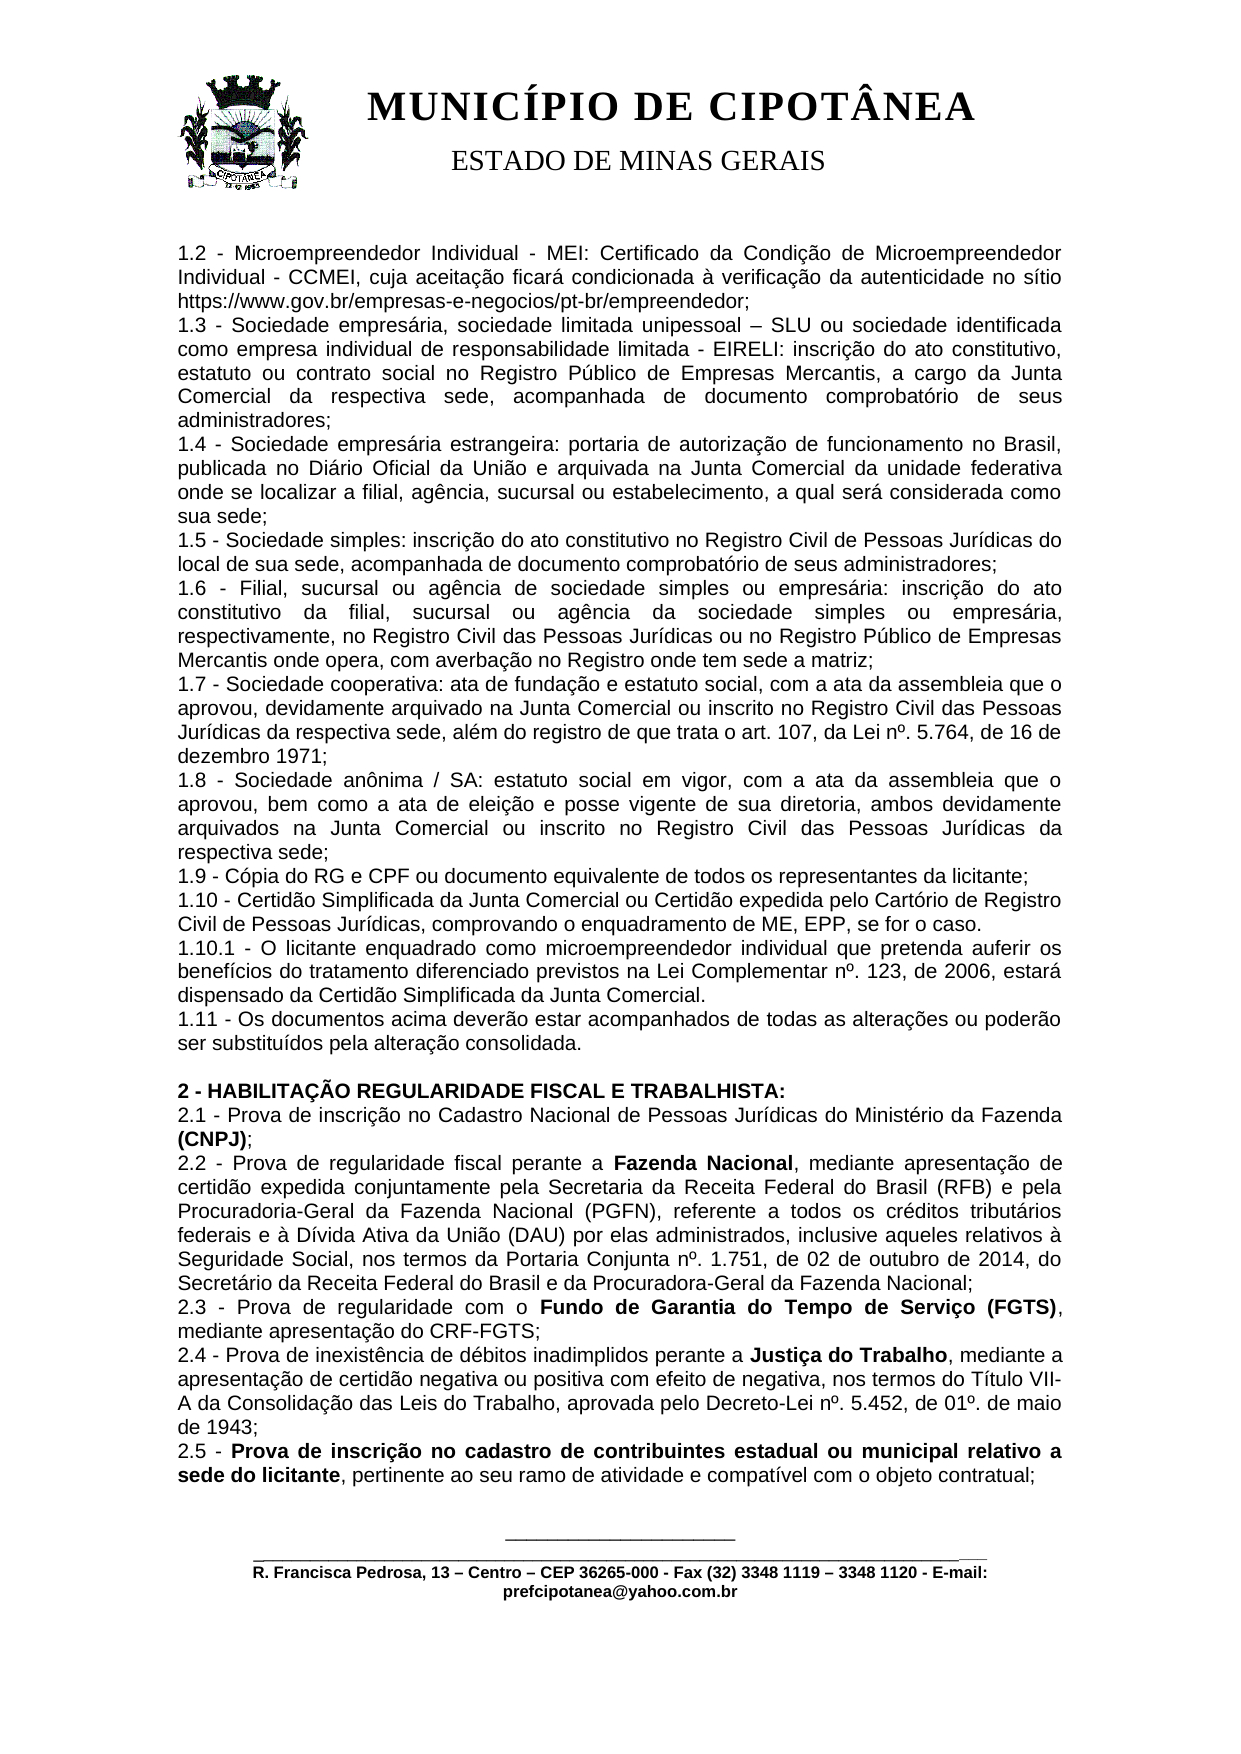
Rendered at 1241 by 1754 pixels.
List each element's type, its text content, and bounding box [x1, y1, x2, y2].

picture [177, 75, 309, 191]
text 1.7 - Sociedade cooperativa: ata de fundação e estatuto social, com a ata da assembleia que o aprovou, devidamente arquivado na Junta Comercial ou inscrito no Registro Civil das Pessoas Jurídicas da respectiva sede, além do registro de que trata o art. 107, da Lei nº. 5.764, de 16 de dezembro 1971; [177, 672, 1063, 768]
text 2.1 - Prova de inscrição no Cadastro Nacional de Pessoas Jurídicas do Ministério da Fazenda (CNPJ); [177, 1103, 1063, 1151]
text 2.2 - Prova de regularidade fiscal perante a Fazenda Nacional, mediante apresentação de certidão expedida conjuntamente pela Secretaria da Receita Federal do Brasil (RFB) e pela Procuradoria-Geral da Fazenda Nacional (PGFN), referente a todos os créditos tributários federais e à Dívida Ativa da União (DAU) por elas administrados, inclusive aqueles relativos à Seguridade Social, nos termos da Portaria Conjunta nº. 1.751, de 02 de outubro de 2014, do Secretário da Receita Federal do Brasil e da Procuradora-Geral da Fazenda Nacional; [177, 1151, 1063, 1295]
text 1.10.1 - O licitante enquadrado como microempreendedor individual que pretenda auferir os benefícios do tratamento diferenciado previstos na Lei Complementar nº. 123, de 2006, estará dispensado da Certidão Simplificada da Junta Comercial. [177, 935, 1063, 1007]
text 2.3 - Prova de regularidade com o Fundo de Garantia do Tempo de Serviço (FGTS), mediante apresentação do CRF-FGTS; [177, 1295, 1063, 1343]
text 1.2 - Microempreendedor Individual - MEI: Certificado da Condição de Microempreendedor Individual - CCMEI, cuja aceitação ficará condicionada à verificação da autenticidade no sítio https://www.gov.br/empresas-e-negocios/pt-br/empreendedor; [177, 241, 1063, 312]
text 2.5 - Prova de inscrição no cadastro de contribuintes estadual ou municipal relativo a sede do licitante, pertinente ao seu ramo de atividade e compatível com o objeto contratual; [177, 1438, 1063, 1486]
text 1.3 - Sociedade empresária, sociedade limitada unipessoal – SLU ou sociedade identificada como empresa individual de responsabilidade limitada - EIRELI: inscrição do ato constitutivo, estatuto ou contrato social no Registro Público de Empresas Mercantis, a cargo da Junta Comercial da respectiva sede, acompanhada de documento comprobatório de seus administradores; [177, 312, 1063, 432]
text 1.4 - Sociedade empresária estrangeira: portaria de autorização de funcionamento no Brasil, publicada no Diário Oficial da União e arquivada na Junta Comercial da unidade federativa onde se localizar a filial, agência, sucursal ou estabelecimento, a qual será considerada como sua sede; [177, 432, 1063, 528]
text 1.5 - Sociedade simples: inscrição do ato constitutivo no Registro Civil de Pessoas Jurídicas do local de sua sede, acompanhada de documento comprobatório de seus administradores; [177, 528, 1063, 576]
text 1.10 - Certidão Simplificada da Junta Comercial ou Certidão expedida pelo Cartório de Registro Civil de Pessoas Jurídicas, comprovando o enquadramento de ME, EPP, se for o caso. [177, 887, 1063, 935]
text 1.11 - Os documentos acima deverão estar acompanhados de todas as alterações ou poderão ser substituídos pela alteração consolidada. [177, 1007, 1063, 1055]
text 1.8 - Sociedade anônima / SA: estatuto social em vigor, com a ata da assembleia que o aprovou, bem como a ata de eleição e posse vigente de sua diretoria, ambos devidamente arquivados na Junta Comercial ou inscrito no Registro Civil das Pessoas Jurídicas da respectiva sede; [177, 768, 1063, 863]
text 2.4 - Prova de inexistência de débitos inadimplidos perante a Justiça do Trabalho, mediante a apresentação de certidão negativa ou positiva com efeito de negativa, nos termos do Título VII-A da Consolidação das Leis do Trabalho, aprovada pelo Decreto-Lei nº. 5.452, de 01º. de maio de 1943; [177, 1343, 1063, 1438]
text 2 - HABILITAÇÃO REGULARIDADE FISCAL E TRABALHISTA: [177, 1079, 1063, 1103]
text 1.9 - Cópia do RG e CPF ou documento equivalente de todos os representantes da licitante; [177, 863, 1063, 887]
text 1.6 - Filial, sucursal ou agência de sociedade simples ou empresária: inscrição do ato constitutivo da filial, sucursal ou agência da sociedade simples ou empresária, respectivamente, no Registro Civil das Pessoas Jurídicas ou no Registro Público de Empresas Mercantis onde opera, com averbação no Registro onde tem sede a matriz; [177, 576, 1063, 672]
